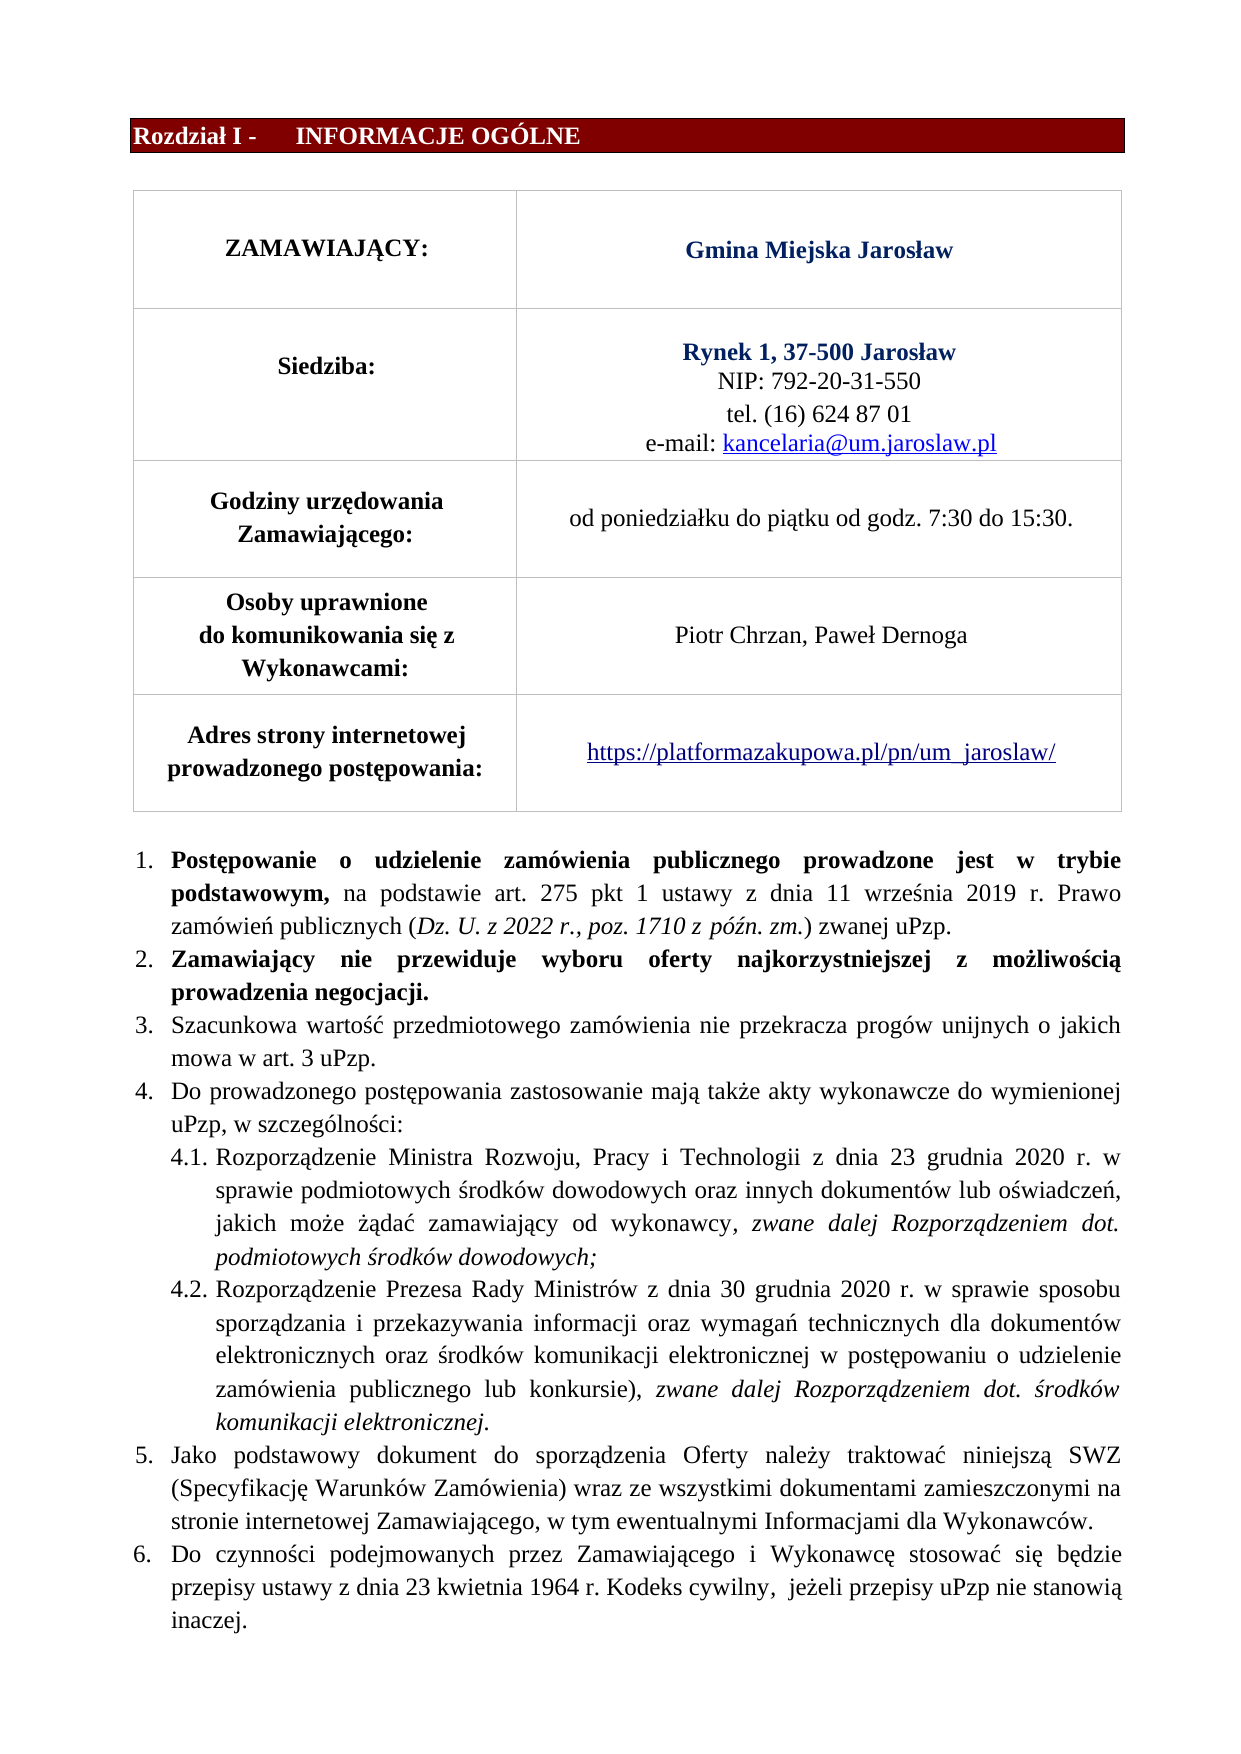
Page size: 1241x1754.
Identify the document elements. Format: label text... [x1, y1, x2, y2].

list Szacunkowa wartość przedmiotowego zamówienia nie przekracza progów unijnych o jakich mowa w art. 3 uPzp. [135, 1010, 1122, 1072]
subtitle INFORMACJE OGÓLNE [131, 119, 1124, 152]
list Rozporządzenie Prezesa Rady Ministrów z dnia 30 grudnia 2020 r. w sprawie sposobu sporządzania i przekazywania informacji oraz wymagań technicznych dla dokumentów elektronicznych oraz środków komunikacji elektronicznej w postępowaniu o udzielenie zamówienia publicznego lub konkursie), zwane dalej Rozporządzeniem dot. środków komunikacji elektronicznej. [170, 1274, 1122, 1435]
list Postępowanie o udzielenie zamówienia publicznego prowadzone jest w trybie podstawowym, na podstawie art. 275 pkt 1 ustawy z dnia 11 września 2019 r. Prawo zamówień publicznych (Dz. U. z 2022 r., poz. 1710 z późn. zm.) zwanej uPzp. [135, 845, 1122, 940]
list Zamawiający nie przewiduje wyboru oferty najkorzystniejszej z możliwością prowadzenia negocjacji. [135, 944, 1122, 1006]
list Do czynności podejmowanych przez Zamawiającego i Wykonawcę stosować się będzie przepisy ustawy z dnia 23 kwietnia 1964 r. Kodeks cywilny, jeżeli przepisy uPzp nie stanowią inaczej. [133, 1539, 1122, 1633]
table_cell od poniedziałku do piątku od godz. 7:30 do 15:30. [517, 461, 1121, 577]
table_cell Osoby uprawnione do komunikowania się z Wykonawcami: [134, 578, 516, 694]
list Rozporządzenie Ministra Rozwoju, Pracy i Technologii z dnia 23 grudnia 2020 r. w sprawie podmiotowych środków dowodowych oraz innych dokumentów lub oświadczeń, jakich może żądać zamawiający od wykonawcy, zwane dalej Rozporządzeniem dot. podmiotowych środków dowodowych; [170, 1142, 1122, 1270]
list Do prowadzonego postępowania zastosowanie mają także akty wykonawcze do wymienionej uPzp, w szczególności: [135, 1076, 1122, 1138]
table_cell Rynek 1, 37-500 Jarosław NIP: 792-20-31-550 tel. (16) 624 87 01 e-mail: kancelaria@um.jaroslaw.pl [517, 309, 1121, 460]
list Jako podstawowy dokument do sporządzenia Oferty należy traktować niniejszą SWZ (Specyfikację Warunków Zamówienia) wraz ze wszystkimi dokumentami zamieszczonymi na stronie internetowej Zamawiającego, w tym ewentualnymi Informacjami dla Wykonawców. [135, 1440, 1122, 1534]
table_cell Siedziba: [134, 309, 516, 460]
table_cell https://platformazakupowa.pl/pn/um_jaroslaw/ [517, 695, 1121, 811]
table_cell Adres strony internetowej prowadzonego postępowania: [134, 695, 516, 811]
table_header Gmina Miejska Jarosław [517, 191, 1121, 307]
table_cell Godziny urzędowania Zamawiającego: [134, 461, 516, 577]
table_cell Piotr Chrzan, Paweł Dernoga [517, 578, 1121, 694]
table_header ZAMAWIAJĄCY: [134, 191, 516, 307]
